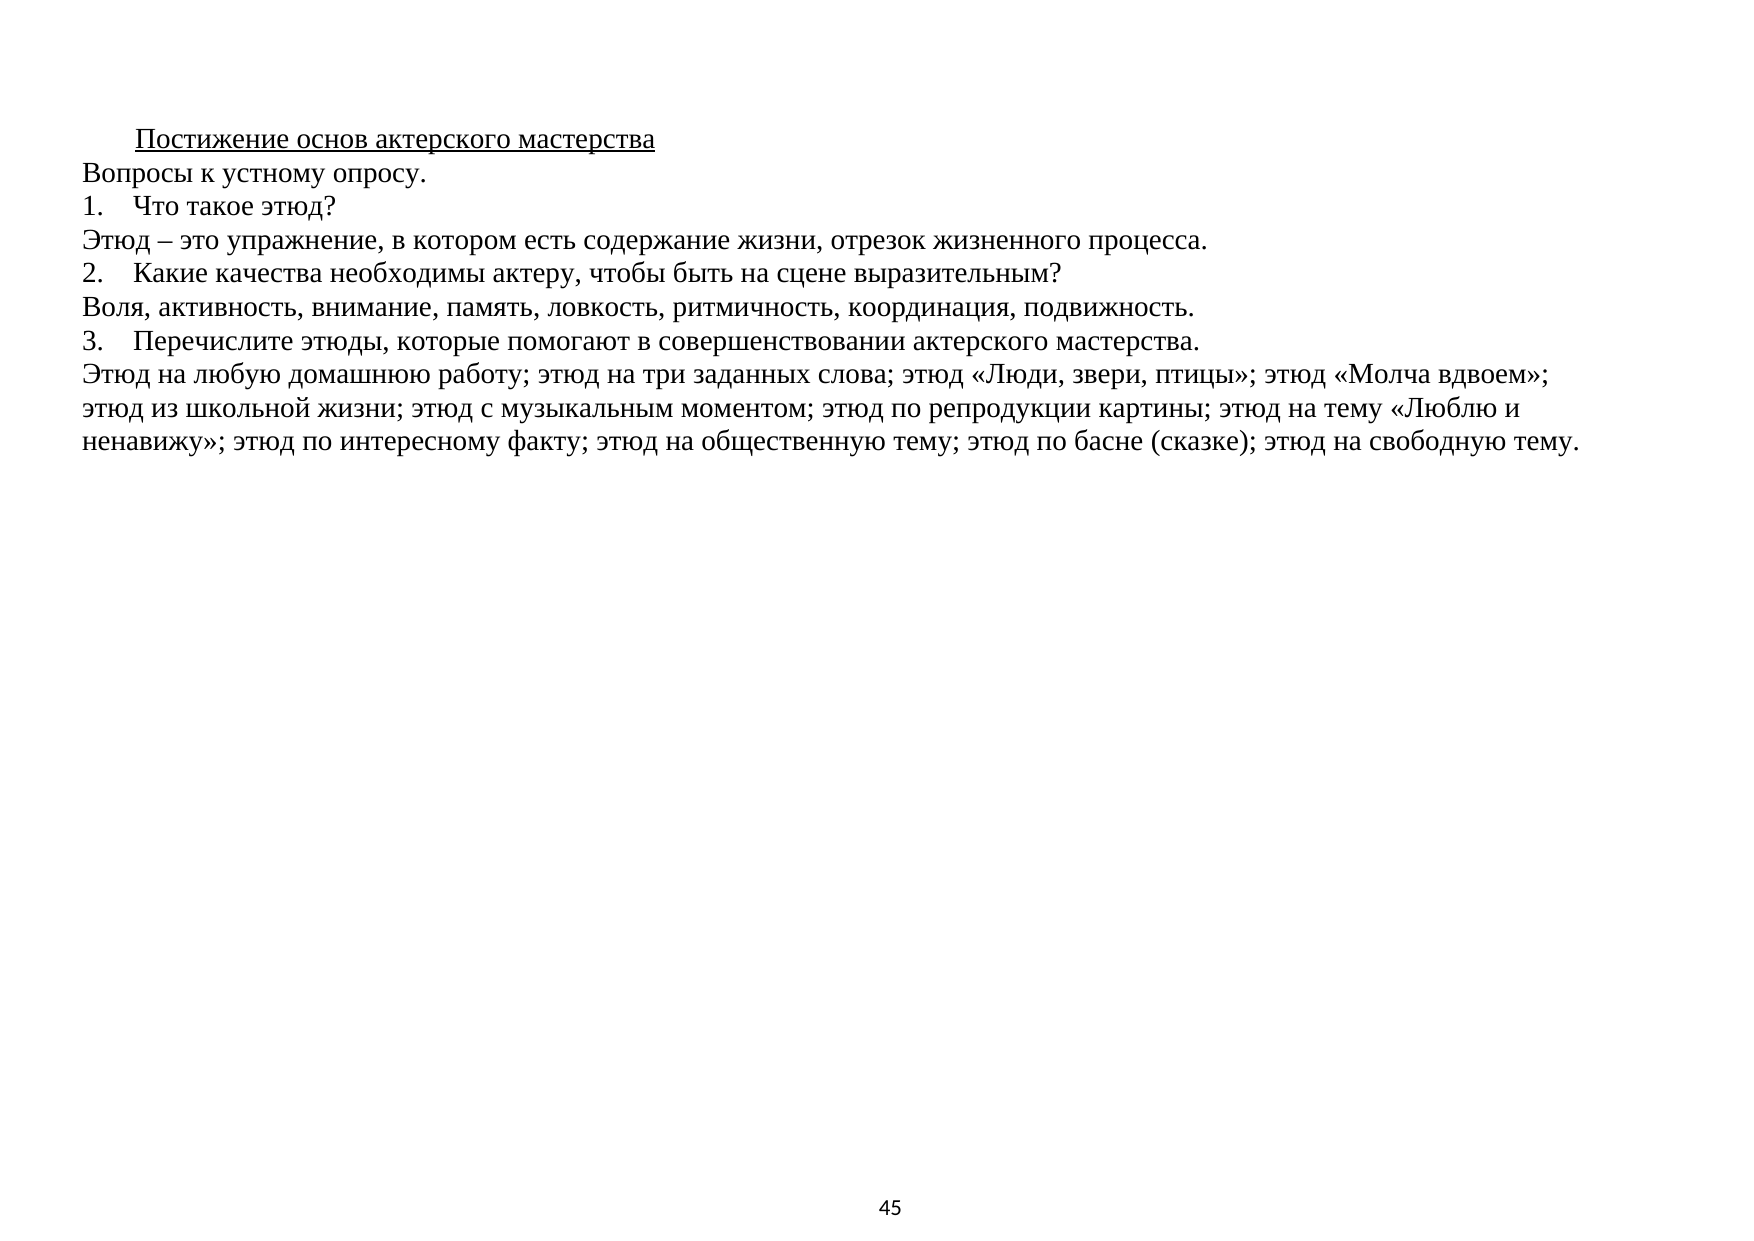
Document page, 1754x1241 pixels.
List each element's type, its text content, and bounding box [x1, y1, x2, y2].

text Постижение основ актерского мастерства [135, 121, 1645, 155]
text Вопросы к устному опросу. 1. Что такое этюд? Этюд – это упражнение, в котором есть содержание жизни, отрезок жизненного процесса. 2. Какие качества необходимы актеру, чтобы быть на сцене выразительным? Воля, активность, внимание, память, ловкость, ритмичность, координация, подвижность. 3. Перечислите этюды, которые помогают в совершенствовании актерского мастерства. Этюд на любую домашнюю работу; этюд на три заданных слова; этюд «Люди, звери, птицы»; этюд «Молча вдвоем»; этюд из школьной жизни; этюд с музыкальным моментом; этюд по репродукции картины; этюд на тему «Люблю и ненавижу»; этюд по интересному факту; этюд на общественную тему; этюд по басне (сказке); этюд на свободную тему. [82, 155, 1614, 457]
